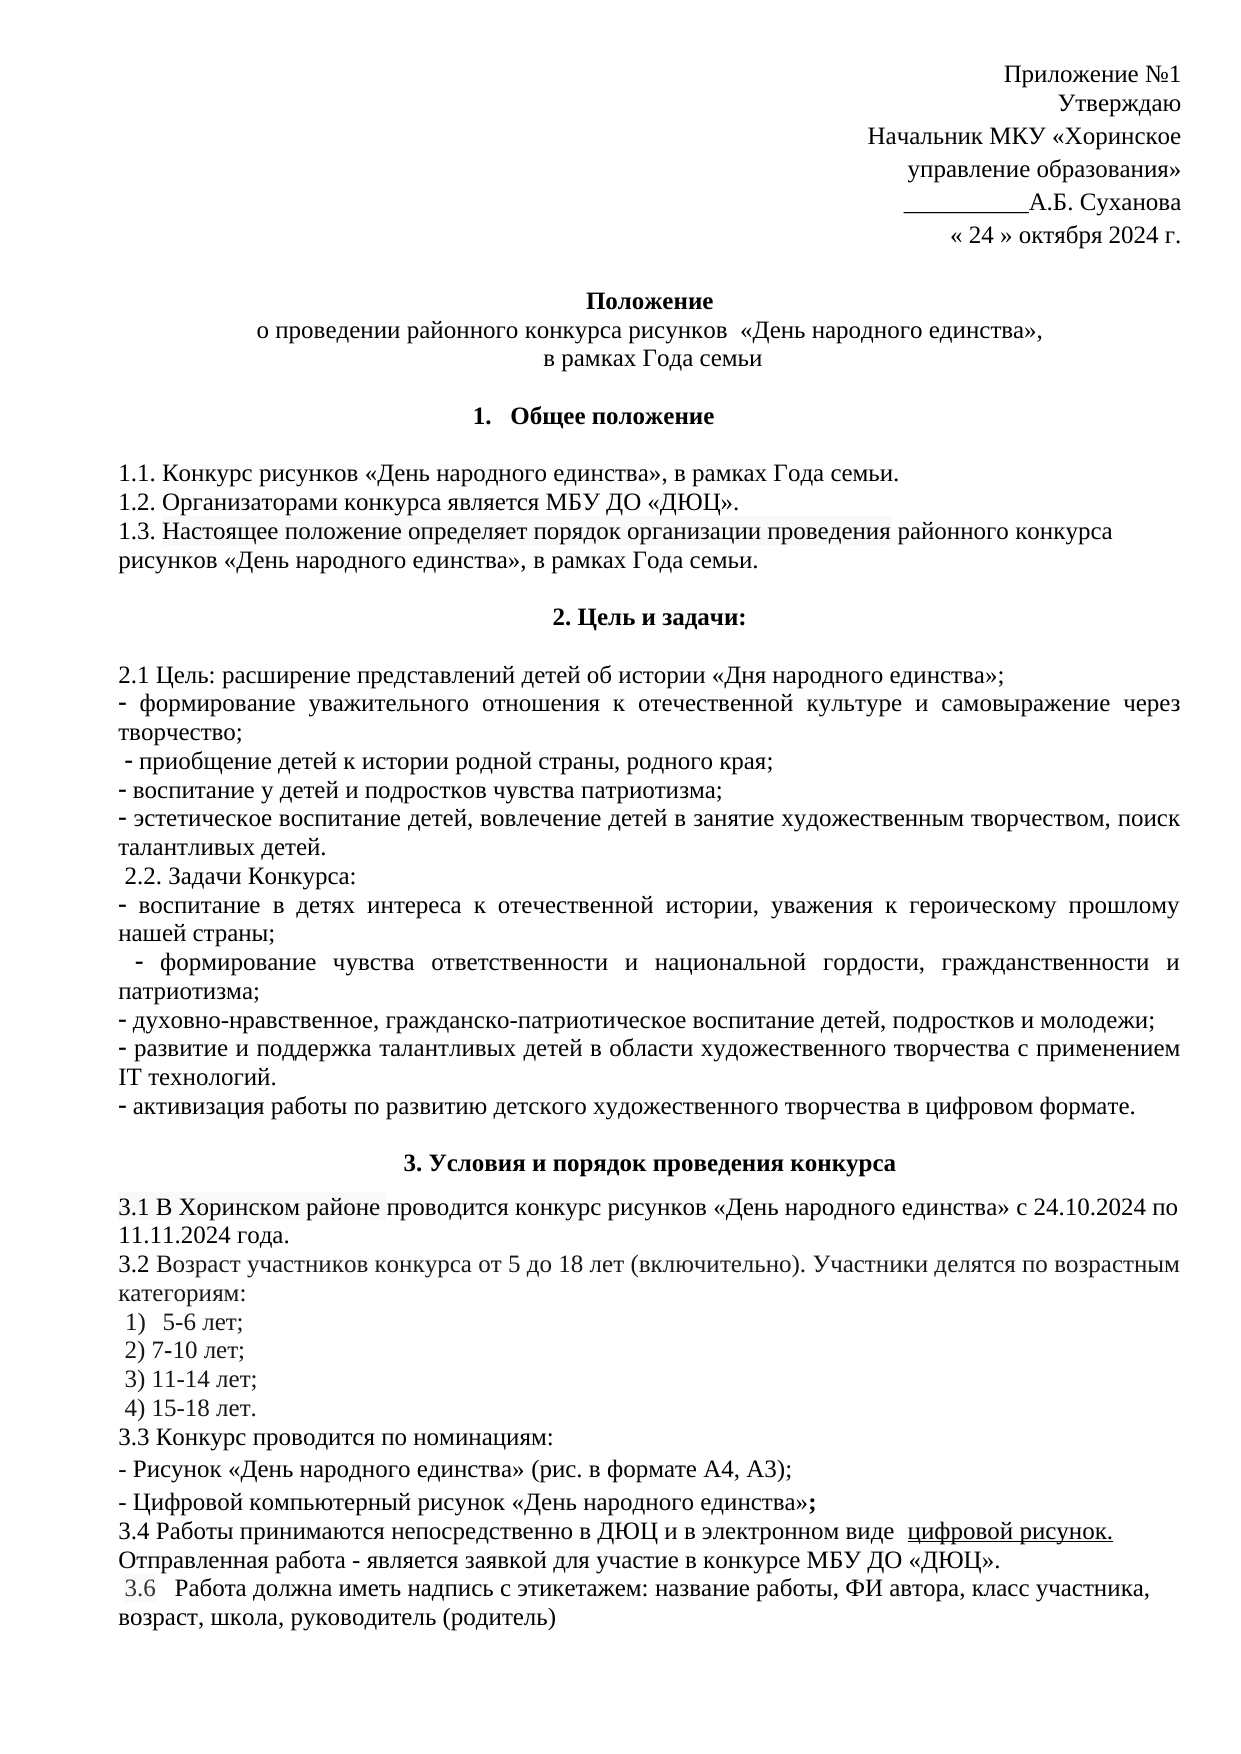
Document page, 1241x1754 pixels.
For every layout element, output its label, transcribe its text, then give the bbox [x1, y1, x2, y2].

text 1.2. Организаторами конкурса является МБУ ДО «ДЮЦ». [118, 487, 1181, 516]
text развитие и поддержка талантливых детей в области художественного творчества с применением IT технологий. [118, 1033, 1181, 1091]
text - Рисунок «День народного единства» (рис. в формате А4, А3); [118, 1450, 1181, 1483]
text формирование чувства ответственности и национальной гордости, гражданственности и патриотизма; [118, 947, 1181, 1005]
text 3.3 Конкурс проводится по номинациям: [118, 1422, 1181, 1450]
text духовно-нравственное, гражданско-патриотическое воспитание детей, подростков и молодежи; [118, 1005, 1181, 1033]
text воспитание у детей и подростков чувства патриотизма; [118, 775, 1181, 803]
text 2.1 Цель: расширение представлений детей об истории «Дня народного единства»; [118, 660, 1181, 688]
text 3.4 Работы принимаются непосредственно в ДЮЦ и в электронном виде цифровой рисунок. [118, 1516, 1181, 1545]
text приобщение детей к истории родной страны, родного края; [118, 746, 1181, 775]
text эстетическое воспитание детей, вовлечение детей в занятие художественным творчеством, поиск талантливых детей. [118, 803, 1181, 861]
text 2. Цель и задачи: [118, 602, 1181, 631]
text в рамках Года семьи [118, 343, 1181, 372]
text о проведении районного конкурса рисунков «День народного единства», [118, 315, 1181, 343]
text 3.2 Возраст участников конкурса от 5 до 18 лет (включительно). Участники делятся по возрастным категориям: [118, 1249, 1181, 1307]
text 2.2. Задачи Конкурса: [118, 861, 1181, 890]
list Общее положение [473, 401, 1181, 430]
text формирование уважительного отношения к отечественной культуре и самовыражение через творчество; [118, 688, 1181, 746]
text Положение [118, 286, 1181, 315]
text 3. Условия и порядок проведения конкурса [118, 1148, 1181, 1177]
text __________А.Б. Суханова [118, 187, 1181, 216]
text 3.6 Работа должна иметь надпись с этикетажем: название работы, ФИ автора, класс участника, возраст, школа, руководитель (родитель) [118, 1573, 1181, 1631]
text - Цифровой компьютерный рисунок «День народного единства»; [118, 1483, 1181, 1516]
text воспитание в детях интереса к отечественной истории, уважения к героическому прошлому нашей страны; [118, 890, 1181, 947]
text Утверждаю [118, 88, 1181, 117]
text управление образования» [118, 154, 1181, 183]
text 3) 11-14 лет; [118, 1364, 1181, 1393]
list 5-6 лет; [125, 1307, 1181, 1335]
text 2) 7-10 лет; [118, 1335, 1181, 1364]
text активизация работы по развитию детского художественного творчества в цифровом формате. [118, 1091, 1181, 1120]
text Начальник МКУ «Хоринское [118, 121, 1181, 149]
text 1.1. Конкурс рисунков «День народного единства», в рамках Года семьи. [118, 458, 1181, 487]
text « 24 » октября 2024 г. [118, 220, 1181, 249]
text Отправленная работа - является заявкой для участие в конкурсе МБУ ДО «ДЮЦ». [118, 1545, 1181, 1573]
text 3.1 В Хоринском районе проводится конкурс рисунков «День народного единства» с 24.10.2024 по 11.11.2024 года. [118, 1192, 1181, 1249]
text Приложение №1 [118, 59, 1181, 88]
text 4) 15-18 лет. [118, 1393, 1181, 1422]
text 1.3. Настоящее положение определяет порядок организации проведения районного конкурса рисунков «День народного единства», в рамках Года семьи. [118, 516, 1181, 573]
